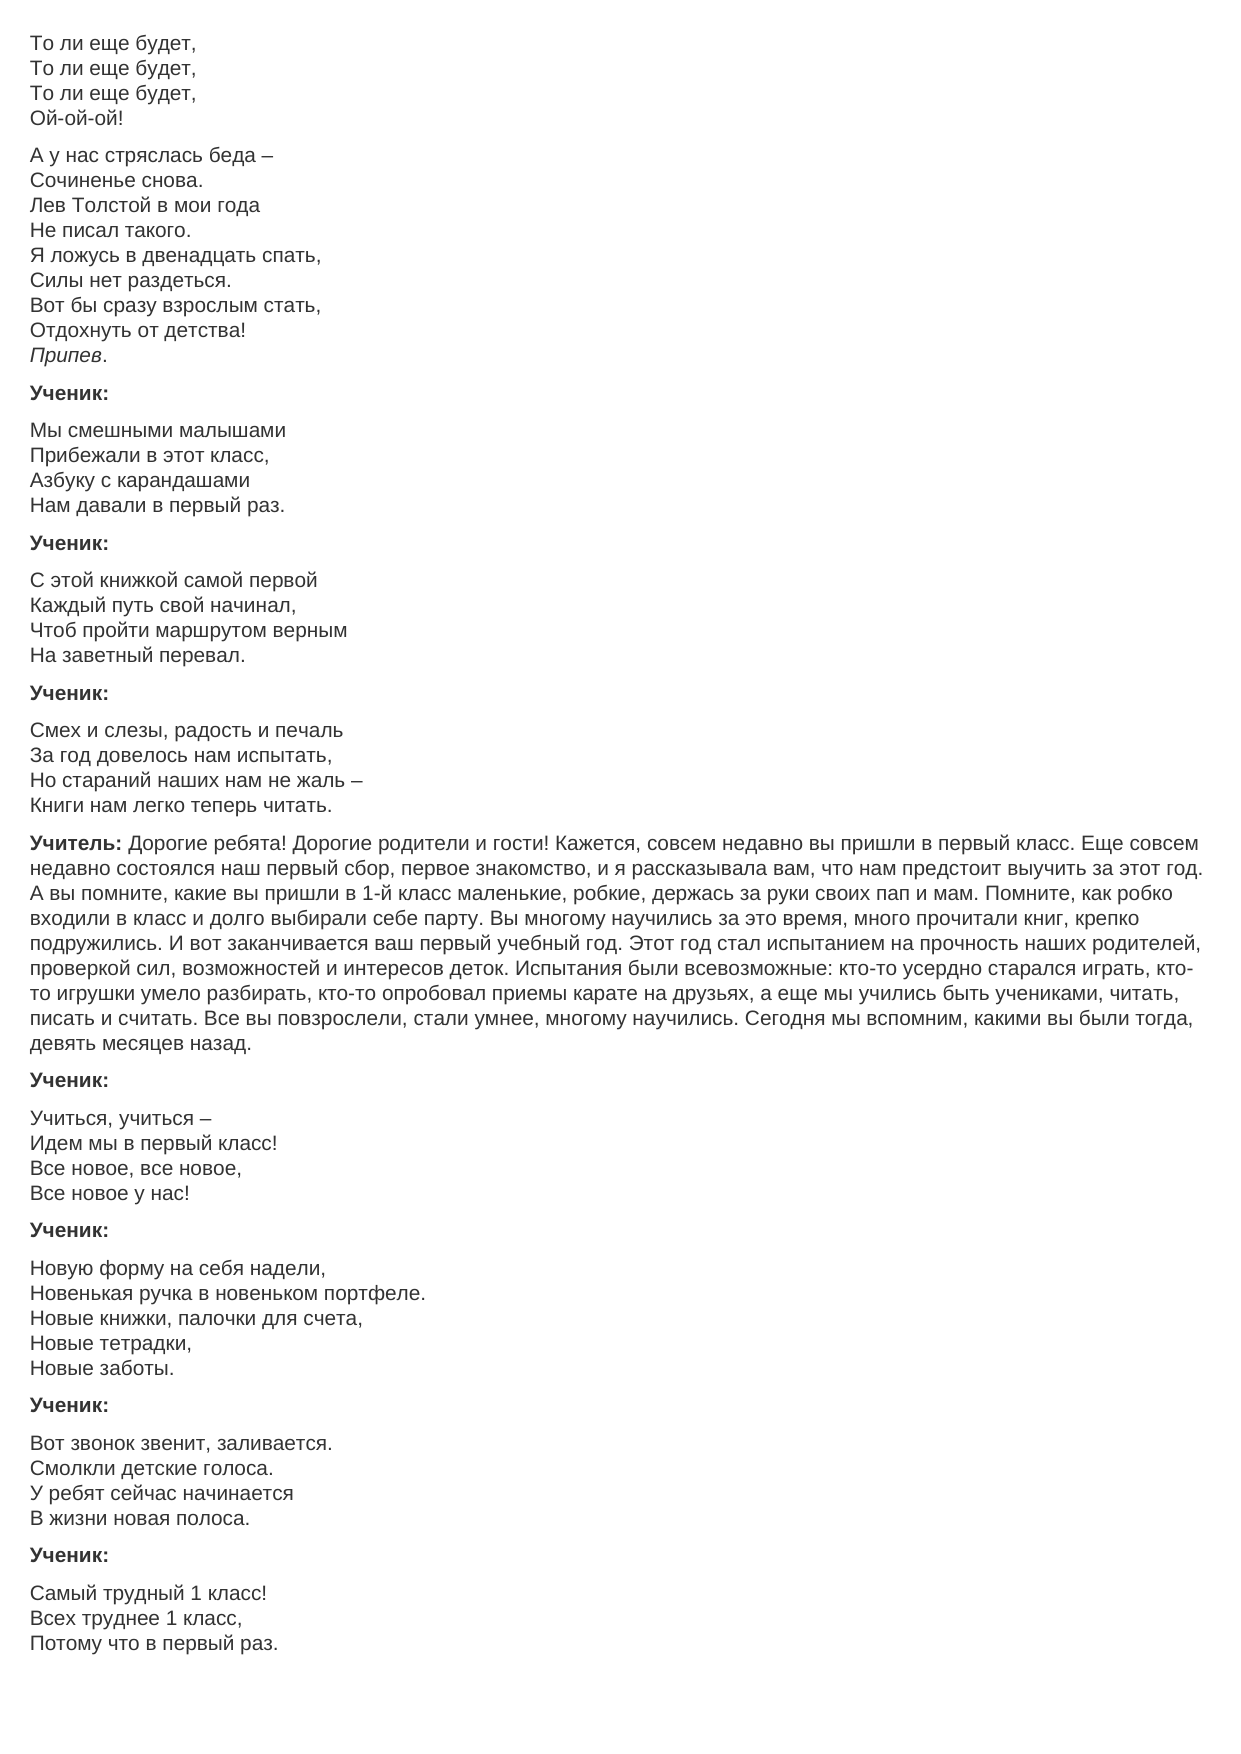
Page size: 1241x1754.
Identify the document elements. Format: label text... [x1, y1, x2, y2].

text Ученик: [29, 1067, 1211, 1092]
text Ученик: [29, 1542, 1211, 1567]
text Новую форму на себя надели, Новенькая ручка в новеньком портфеле. Новые книжки, палочки для счета, Новые тетрадки, Новые заботы. [29, 1254, 1211, 1379]
text Ученик: [29, 529, 1211, 554]
text Ученик: [29, 1392, 1211, 1417]
text Учиться, учиться – Идем мы в первый класс! Все новое, все новое, Все новое у нас! [29, 1104, 1211, 1204]
text Ученик: [29, 1217, 1211, 1242]
text Смех и слезы, радость и печаль За год довелось нам испытать, Но стараний наших нам не жаль – Книги нам легко теперь читать. [29, 717, 1211, 817]
text Ученик: [29, 679, 1211, 704]
text Ученик: [29, 379, 1211, 404]
text Вот звонок звенит, заливается. Смолкли детские голоса. У ребят сейчас начинается В жизни новая полоса. [29, 1429, 1211, 1529]
text С этой книжкой самой первой Каждый путь свой начинал, Чтоб пройти маршрутом верным На заветный перевал. [29, 567, 1211, 667]
text А у нас стряслась беда – Сочиненье снова. Лев Толстой в мои года Не писал такого. Я ложусь в двенадцать спать, Силы нет раздеться. Вот бы сразу взрослым стать, Отдохнуть от детства! [29, 142, 1211, 342]
text Учитель: Дорогие ребята! Дорогие родители и гости! Кажется, совсем недавно вы пришли в первый класс. Еще совсем недавно состоялся наш первый сбор, первое знакомство, и я рассказывала вам, что нам предстоит выучить за этот год. А вы помните, какие вы пришли в 1-й класс маленькие, робкие, держась за руки своих пап и мам. Помните, как робко входили в класс и долго выбирали себе парту. Вы многому научились за это время, много прочитали книг, крепко подружились. И вот заканчивается ваш первый учебный год. Этот год стал испытанием на прочность наших родителей, проверкой сил, возможностей и интересов деток. Испытания были всевозможные: кто-то усердно старался играть, кто-то игрушки умело разбирать, кто-то опробовал приемы карате на друзьях, а еще мы учились быть учениками, читать, писать и считать. Все вы повзрослели, стали умнее, многому научились. Сегодня мы вспомним, какими вы были тогда, девять месяцев назад. [29, 829, 1211, 1054]
text Мы смешными малышами Прибежали в этот класс, Азбуку с карандашами Нам давали в первый раз. [29, 417, 1211, 517]
text Припев. [29, 342, 1211, 367]
text Самый трудный 1 класс! Всех труднее 1 класс, Потому что в первый раз. [29, 1579, 1211, 1654]
text То ли еще будет, То ли еще будет, То ли еще будет, Ой-ой-ой! [29, 29, 1211, 129]
